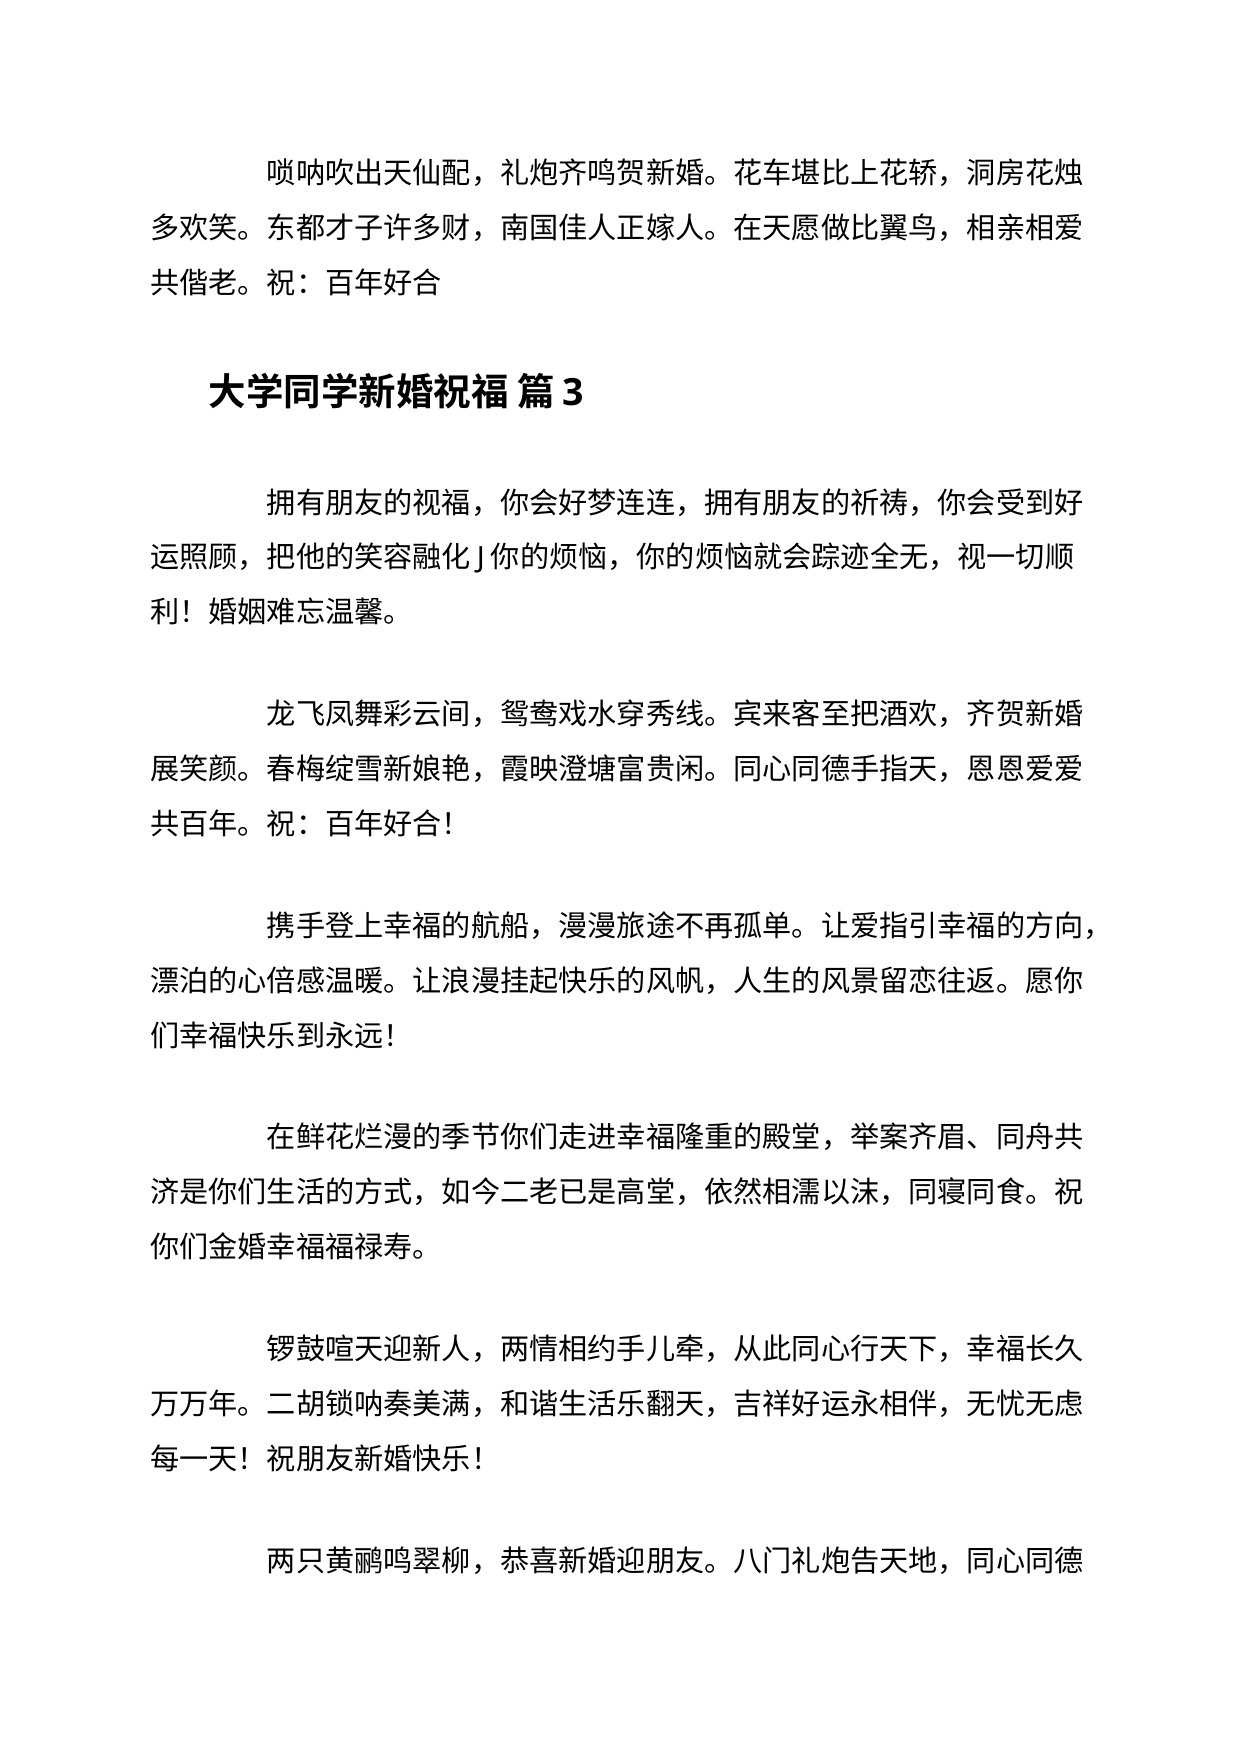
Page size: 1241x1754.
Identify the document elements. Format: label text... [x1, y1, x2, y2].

text 锣鼓喧天迎新人，两情相约手儿牵，从此同心行天下，幸福长久万万年。二胡锁呐奏美满，和谐生活乐翻天，吉祥好运永相伴，无忧无虑每一天！祝朋友新婚快乐！ [150, 1326, 1090, 1478]
text 大学同学新婚祝福 篇3 [150, 362, 1090, 416]
text 拥有朋友的视福，你会好梦连连，拥有朋友的祈祷，你会受到好运照顾，把他的笑容融化J你的烦恼，你的烦恼就会踪迹全无，视一切顺利！婚姻难忘温馨。 [150, 479, 1090, 631]
text 在鲜花烂漫的季节你们走进幸福隆重的殿堂，举案齐眉、同舟共济是你们生活的方式，如今二老已是高堂，依然相濡以沫，同寝同食。祝你们金婚幸福福禄寿。 [150, 1114, 1090, 1266]
text 携手登上幸福的航船，漫漫旅途不再孤单。让爱指引幸福的方向，漂泊的心倍感温暖。让浪漫挂起快乐的风帆，人生的风景留恋往返。愿你们幸福快乐到永远！ [150, 902, 1090, 1054]
text 唢呐吹出天仙配，礼炮齐鸣贺新婚。花车堪比上花轿，洞房花烛多欢笑。东都才子许多财，南国佳人正嫁人。在天愿做比翼鸟，相亲相爱共偕老。祝：百年好合 [150, 150, 1090, 302]
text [150, 1537, 1090, 1579]
text 龙飞凤舞彩云间，鸳鸯戏水穿秀线。宾来客至把酒欢，齐贺新婚展笑颜。春梅绽雪新娘艳，霞映澄塘富贵闲。同心同德手指天，恩恩爱爱共百年。祝：百年好合！ [150, 691, 1090, 843]
